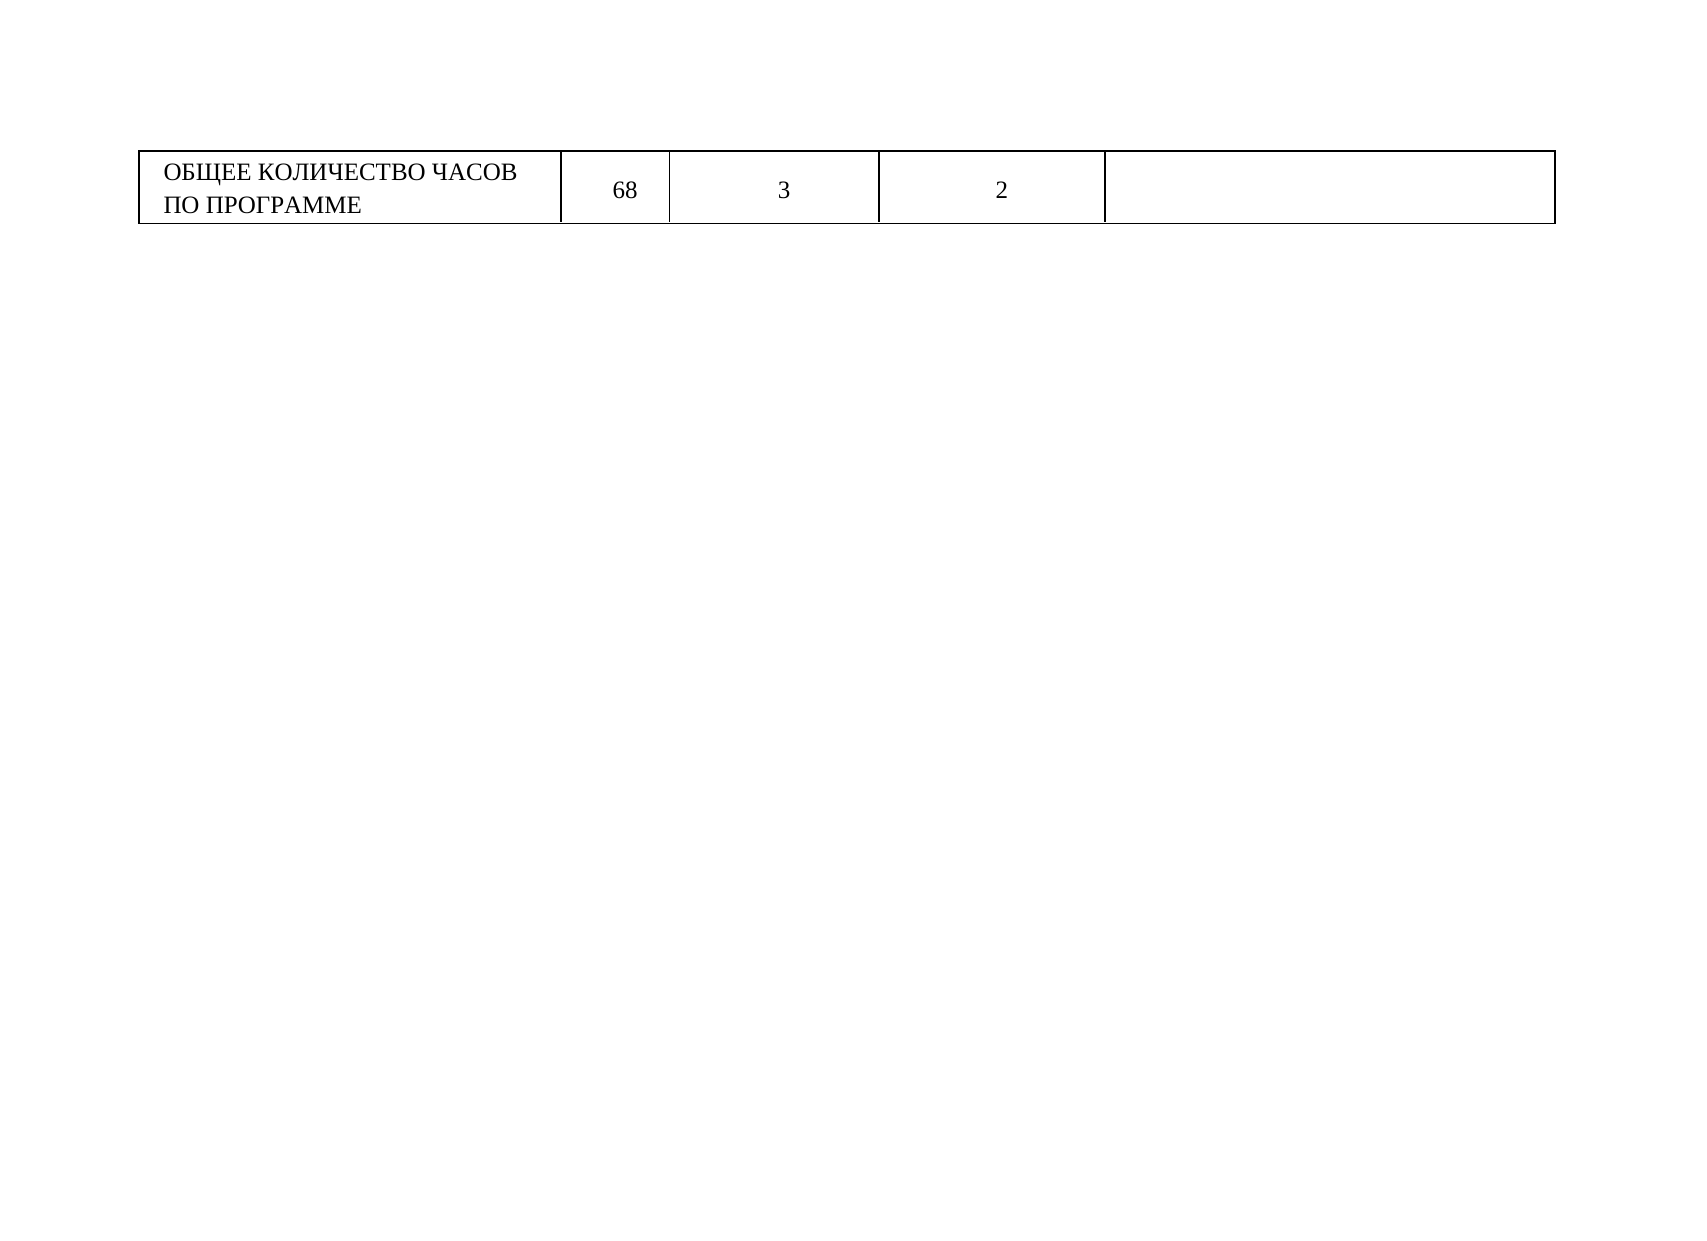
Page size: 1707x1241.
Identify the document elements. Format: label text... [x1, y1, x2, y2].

table_cell 68 [562, 152, 669, 222]
table_cell [1106, 152, 1554, 222]
table_cell ОБЩЕЕ КОЛИЧЕСТВО ЧАСОВ ПО ПРОГРАММЕ [140, 152, 560, 222]
table_cell 3 [670, 152, 878, 222]
table_cell 2 [880, 152, 1104, 222]
